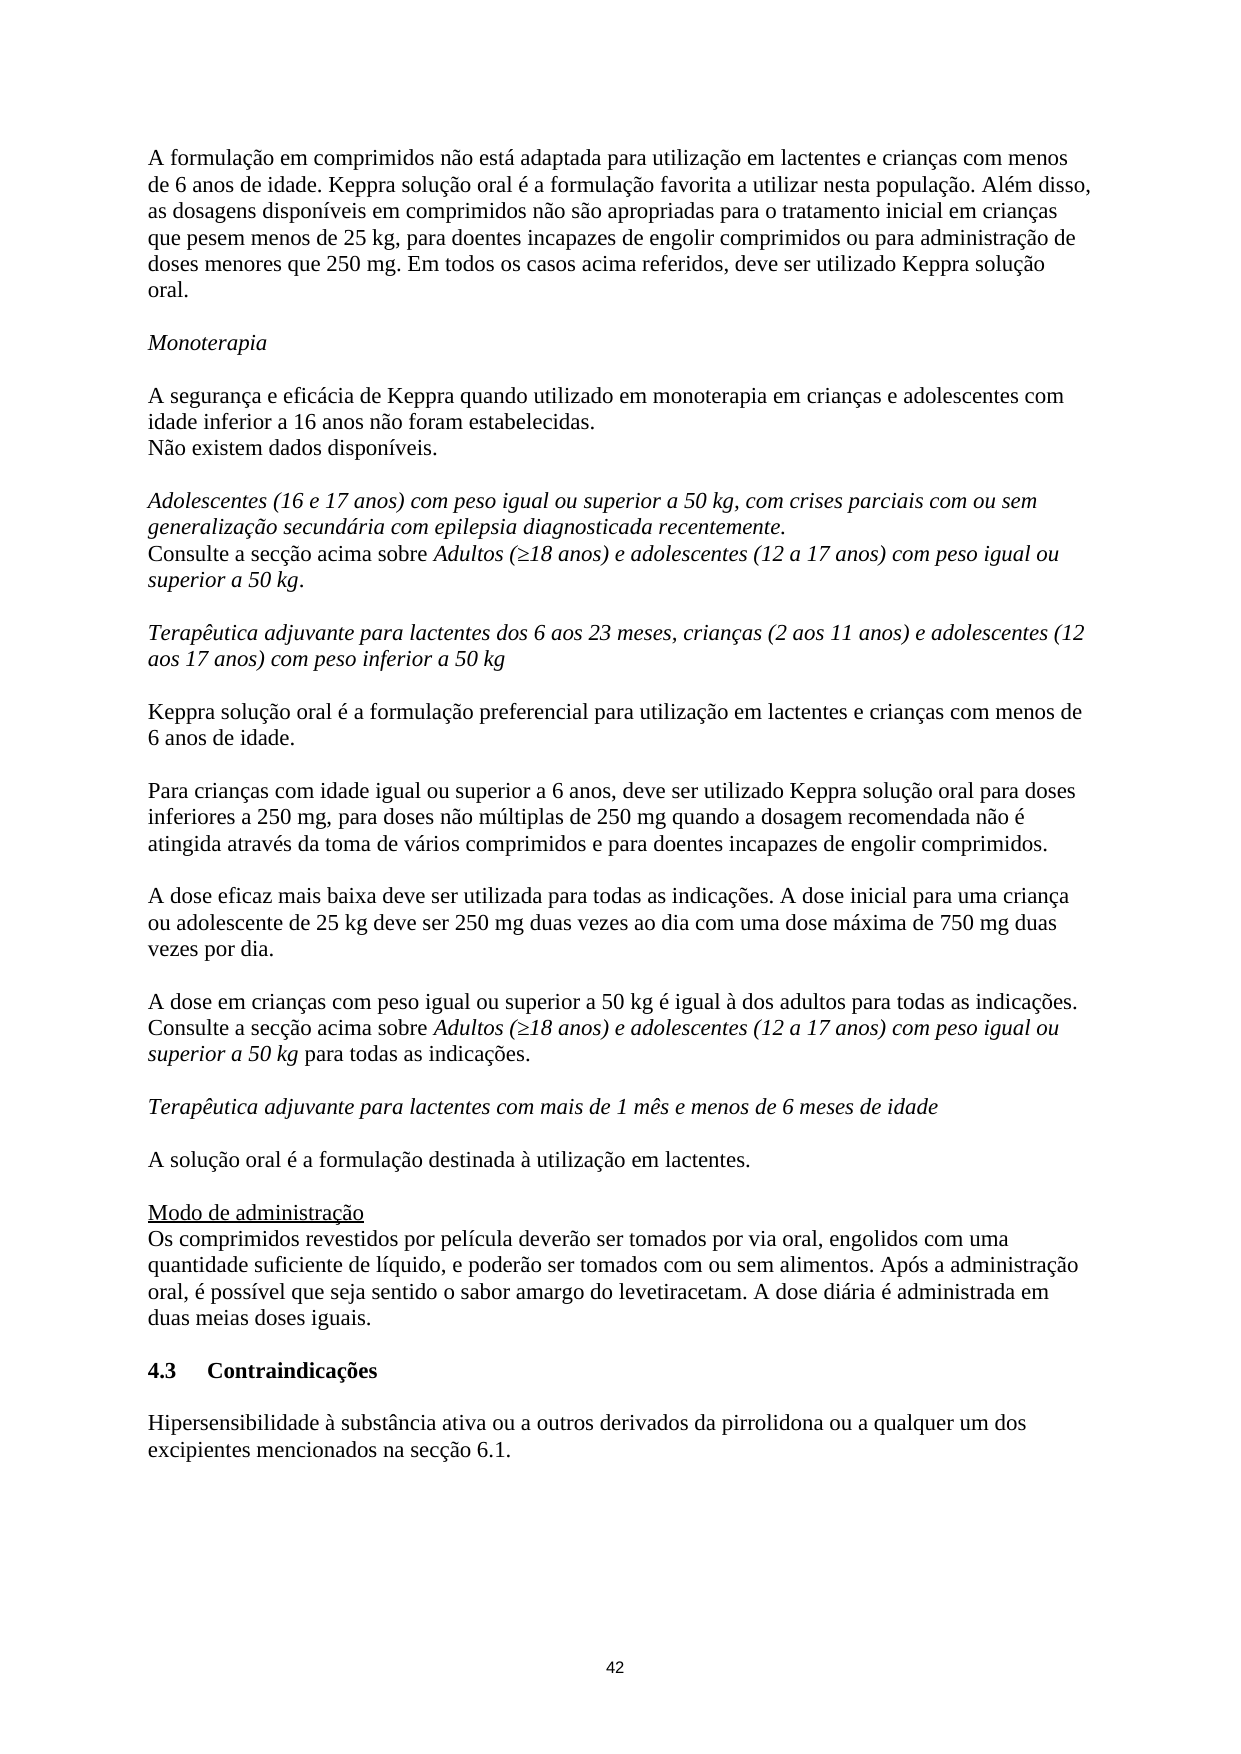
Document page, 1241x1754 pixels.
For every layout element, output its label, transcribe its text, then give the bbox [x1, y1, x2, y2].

text Modo de administração [148, 1199, 1091, 1225]
text Os comprimidos revestidos por película deverão ser tomados por via oral, engolidos com uma quantidade suficiente de líquido, e poderão ser tomados com ou sem alimentos. Após a administração oral, é possível que seja sentido o sabor amargo do levetiracetam. A dose diária é administrada em duas meias doses iguais. [148, 1225, 1091, 1330]
text Adolescentes (16 e 17 anos) com peso igual ou superior a 50 kg, com crises parciais com ou sem generalização secundária com epilepsia diagnosticada recentemente. [148, 487, 1092, 540]
text A dose em crianças com peso igual ou superior a 50 kg é igual à dos adultos para todas as indicações. [148, 988, 1092, 1014]
text Monoterapia [148, 329, 1092, 355]
text Terapêutica adjuvante para lactentes dos 6 aos 23 meses, crianças (2 aos 11 anos) e adolescentes (12 aos 17 anos) com peso inferior a 50 kg [148, 619, 1092, 672]
text A segurança e eficácia de Keppra quando utilizado em monoterapia em crianças e adolescentes com idade inferior a 16 anos não foram estabelecidas. [148, 382, 1091, 434]
text Terapêutica adjuvante para lactentes com mais de 1 mês e menos de 6 meses de idade [148, 1093, 1091, 1119]
text A dose eficaz mais baixa deve ser utilizada para todas as indicações. A dose inicial para uma criança ou adolescente de 25 kg deve ser 250 mg duas vezes ao dia com uma dose máxima de 750 mg duas vezes por dia. [148, 882, 1092, 961]
text A formulação em comprimidos não está adaptada para utilização em lactentes e crianças com menos de 6 anos de idade. Keppra solução oral é a formulação favorita a utilizar nesta população. Além disso, as dosagens disponíveis em comprimidos não são apropriadas para o tratamento inicial em crianças que pesem menos de 25 kg, para doentes incapazes de engolir comprimidos ou para administração de doses menores que 250 mg. Em todos os casos acima referidos, deve ser utilizado Keppra solução oral. [148, 144, 1093, 303]
text A solução oral é a formulação destinada à utilização em lactentes. [148, 1146, 1091, 1172]
text Keppra solução oral é a formulação preferencial para utilização em lactentes e crianças com menos de 6 anos de idade. [148, 698, 1092, 751]
text Não existem dados disponíveis. [148, 434, 1093, 461]
text Hipersensibilidade à substância ativa ou a outros derivados da pirrolidona ou a qualquer um dos excipientes mencionados na secção 6.1. [148, 1409, 1092, 1462]
text Consulte a secção acima sobre Adultos (≥18 anos) e adolescentes (12 a 17 anos) com peso igual ou superior a 50 kg para todas as indicações. [148, 1014, 1092, 1067]
text Consulte a secção acima sobre Adultos (≥18 anos) e adolescentes (12 a 17 anos) com peso igual ou superior a 50 kg. [148, 540, 1091, 592]
text 4.3 Contraindicações [148, 1357, 1092, 1383]
text Para crianças com idade igual ou superior a 6 anos, deve ser utilizado Keppra solução oral para doses inferiores a 250 mg, para doses não múltiplas de 250 mg quando a dosagem recomendada não é atingida através da toma de vários comprimidos e para doentes incapazes de engolir comprimidos. [148, 777, 1092, 856]
